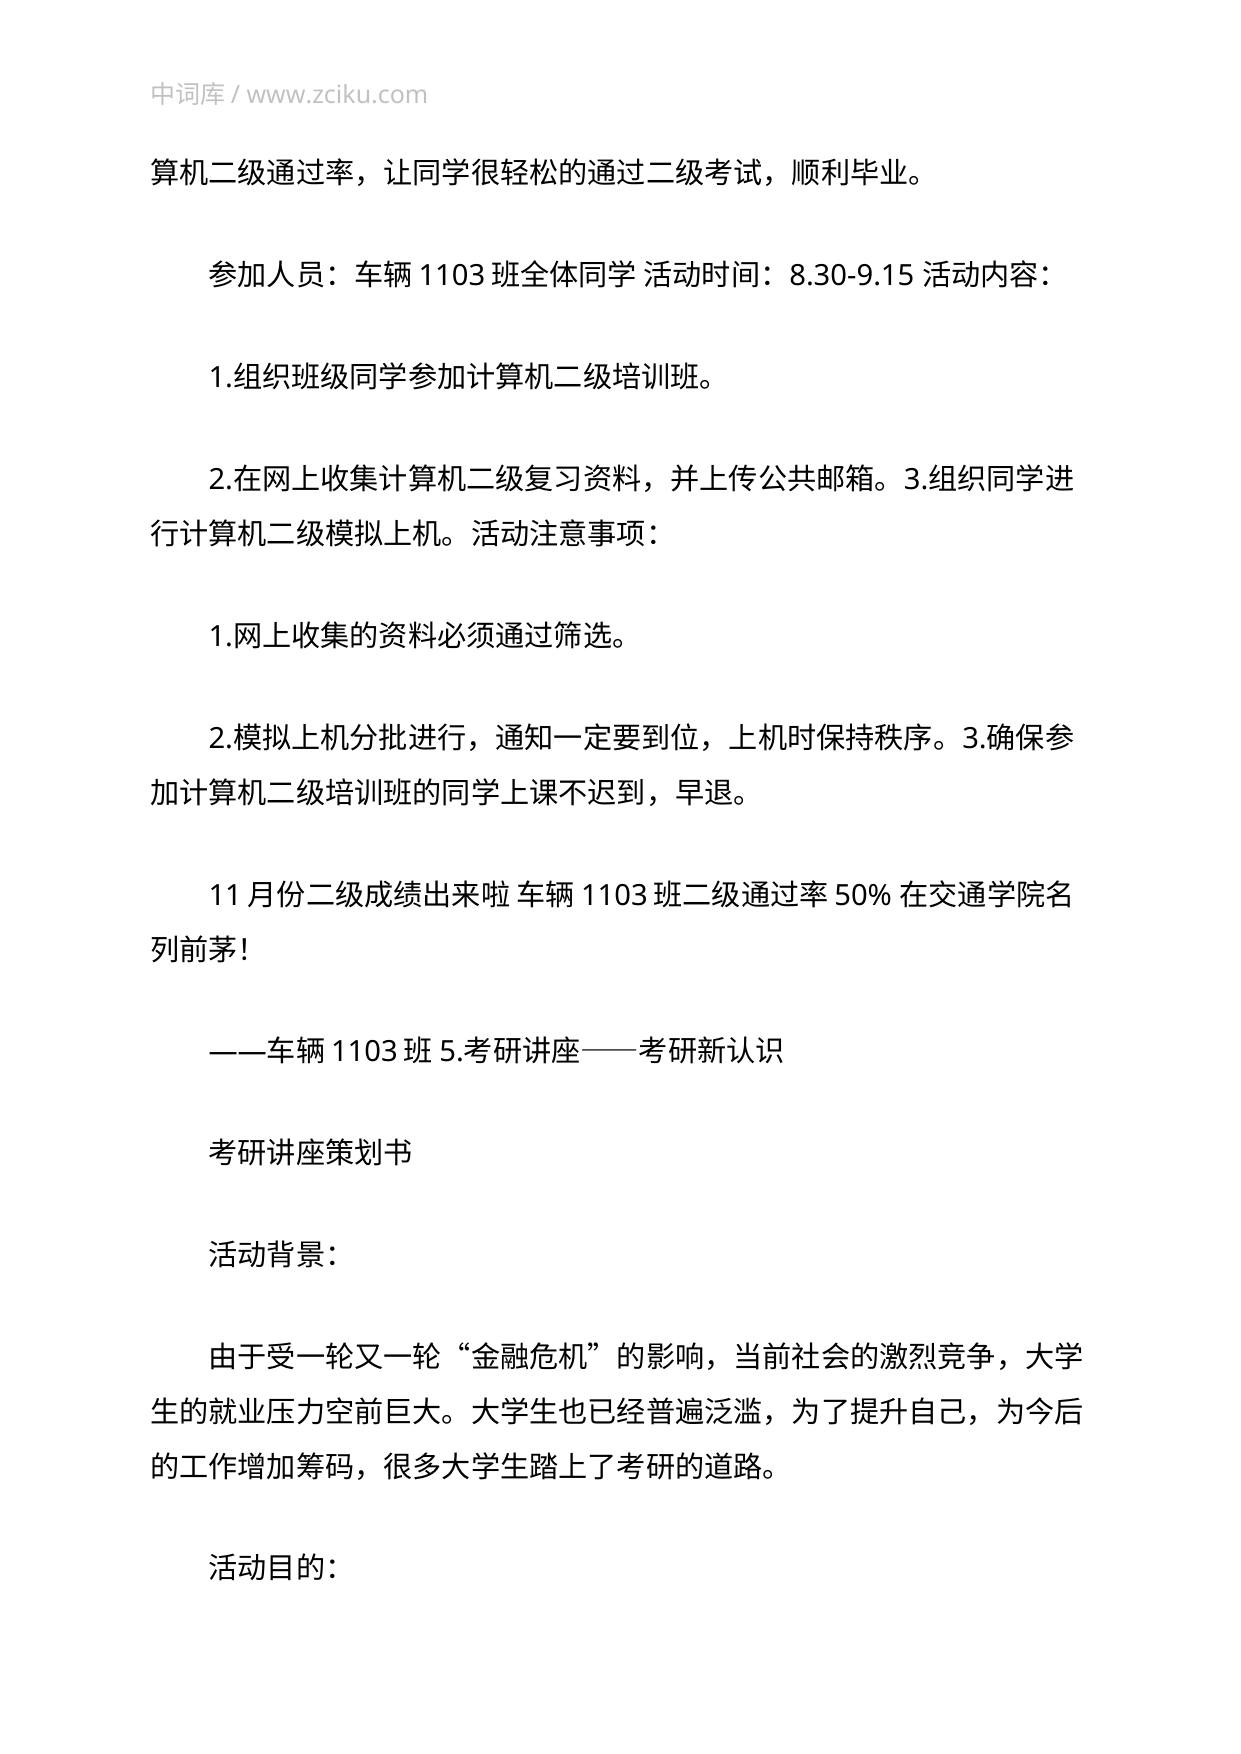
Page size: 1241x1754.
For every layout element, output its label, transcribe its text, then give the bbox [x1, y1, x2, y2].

text 1.组织班级同学参加计算机二级培训班。 [150, 354, 1090, 396]
text 由于受一轮又一轮“金融危机”的影响，当前社会的激烈竞争，大学生的就业压力空前巨大。大学生也已经普遍泛滥，为了提升自己，为今后的工作增加筹码，很多大学生踏上了考研的道路。 [150, 1333, 1090, 1486]
text 2.模拟上机分批进行，通知一定要到位，上机时保持秩序。3.确保参加计算机二级培训班的同学上课不迟到，早退。 [150, 714, 1090, 812]
text 11月份二级成绩出来啦 车辆1103班二级通过率50% 在交通学院名列前茅！ [150, 871, 1090, 968]
text 活动目的： [150, 1545, 1090, 1587]
text ——车辆1103班 5.考研讲座——考研新认识 [150, 1028, 1090, 1070]
text 参加人员：车辆1103班全体同学 活动时间：8.30-9.15 活动内容： [150, 252, 1090, 294]
text 2.在网上收集计算机二级复习资料，并上传公共邮箱。3.组织同学进行计算机二级模拟上机。活动注意事项： [150, 456, 1090, 553]
text 考研讲座策划书 [150, 1130, 1090, 1172]
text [150, 150, 1090, 192]
text 1.网上收集的资料必须通过筛选。 [150, 612, 1090, 655]
text 活动背景： [150, 1232, 1090, 1274]
